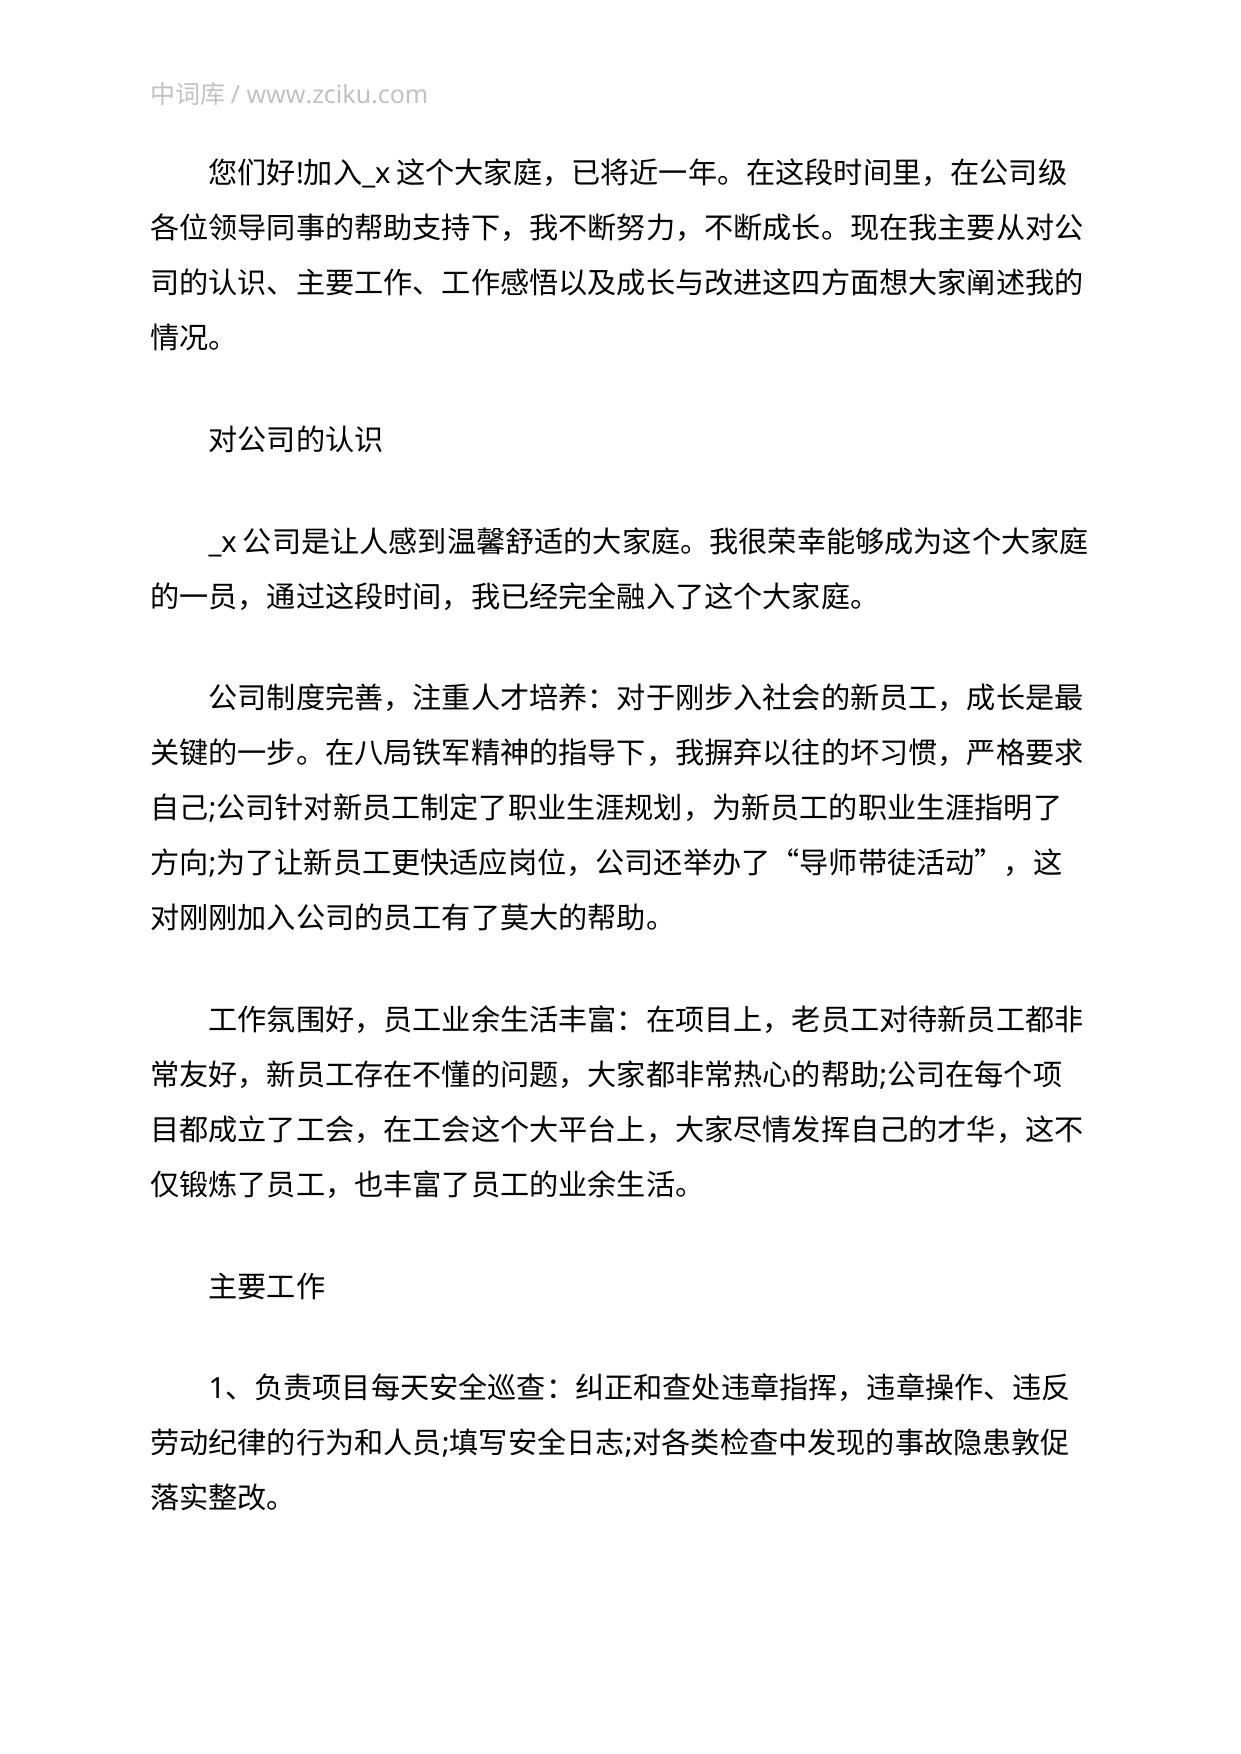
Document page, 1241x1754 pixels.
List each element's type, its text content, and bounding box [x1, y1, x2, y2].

text 1、负责项目每天安全巡查：纠正和查处违章指挥，违章操作、违反劳动纪律的行为和人员;填写安全日志;对各类检查中发现的事故隐患敦促落实整改。 [150, 1365, 1090, 1517]
text 对公司的认识 [150, 417, 1090, 459]
text 您们好!加入_x这个大家庭，已将近一年。在这段时间里，在公司级各位领导同事的帮助支持下，我不断努力，不断成长。现在我主要从对公司的认识、主要工作、工作感悟以及成长与改进这四方面想大家阐述我的情况。 [150, 150, 1090, 357]
text 公司制度完善，注重人才培养：对于刚步入社会的新员工，成长是最关键的一步。在八局铁军精神的指导下，我摒弃以往的坏习惯，严格要求自己;公司针对新员工制定了职业生涯规划，为新员工的职业生涯指明了方向;为了让新员工更快适应岗位，公司还举办了“导师带徒活动”，这对刚刚加入公司的员工有了莫大的帮助。 [150, 675, 1090, 937]
text 工作氛围好，员工业余生活丰富：在项目上，老员工对待新员工都非常友好，新员工存在不懂的问题，大家都非常热心的帮助;公司在每个项目都成立了工会，在工会这个大平台上，大家尽情发挥自己的才华，这不仅锻炼了员工，也丰富了员工的业余生活。 [150, 997, 1090, 1204]
text _x公司是让人感到温馨舒适的大家庭。我很荣幸能够成为这个大家庭的一员，通过这段时间，我已经完全融入了这个大家庭。 [150, 518, 1090, 616]
text 主要工作 [150, 1263, 1090, 1306]
